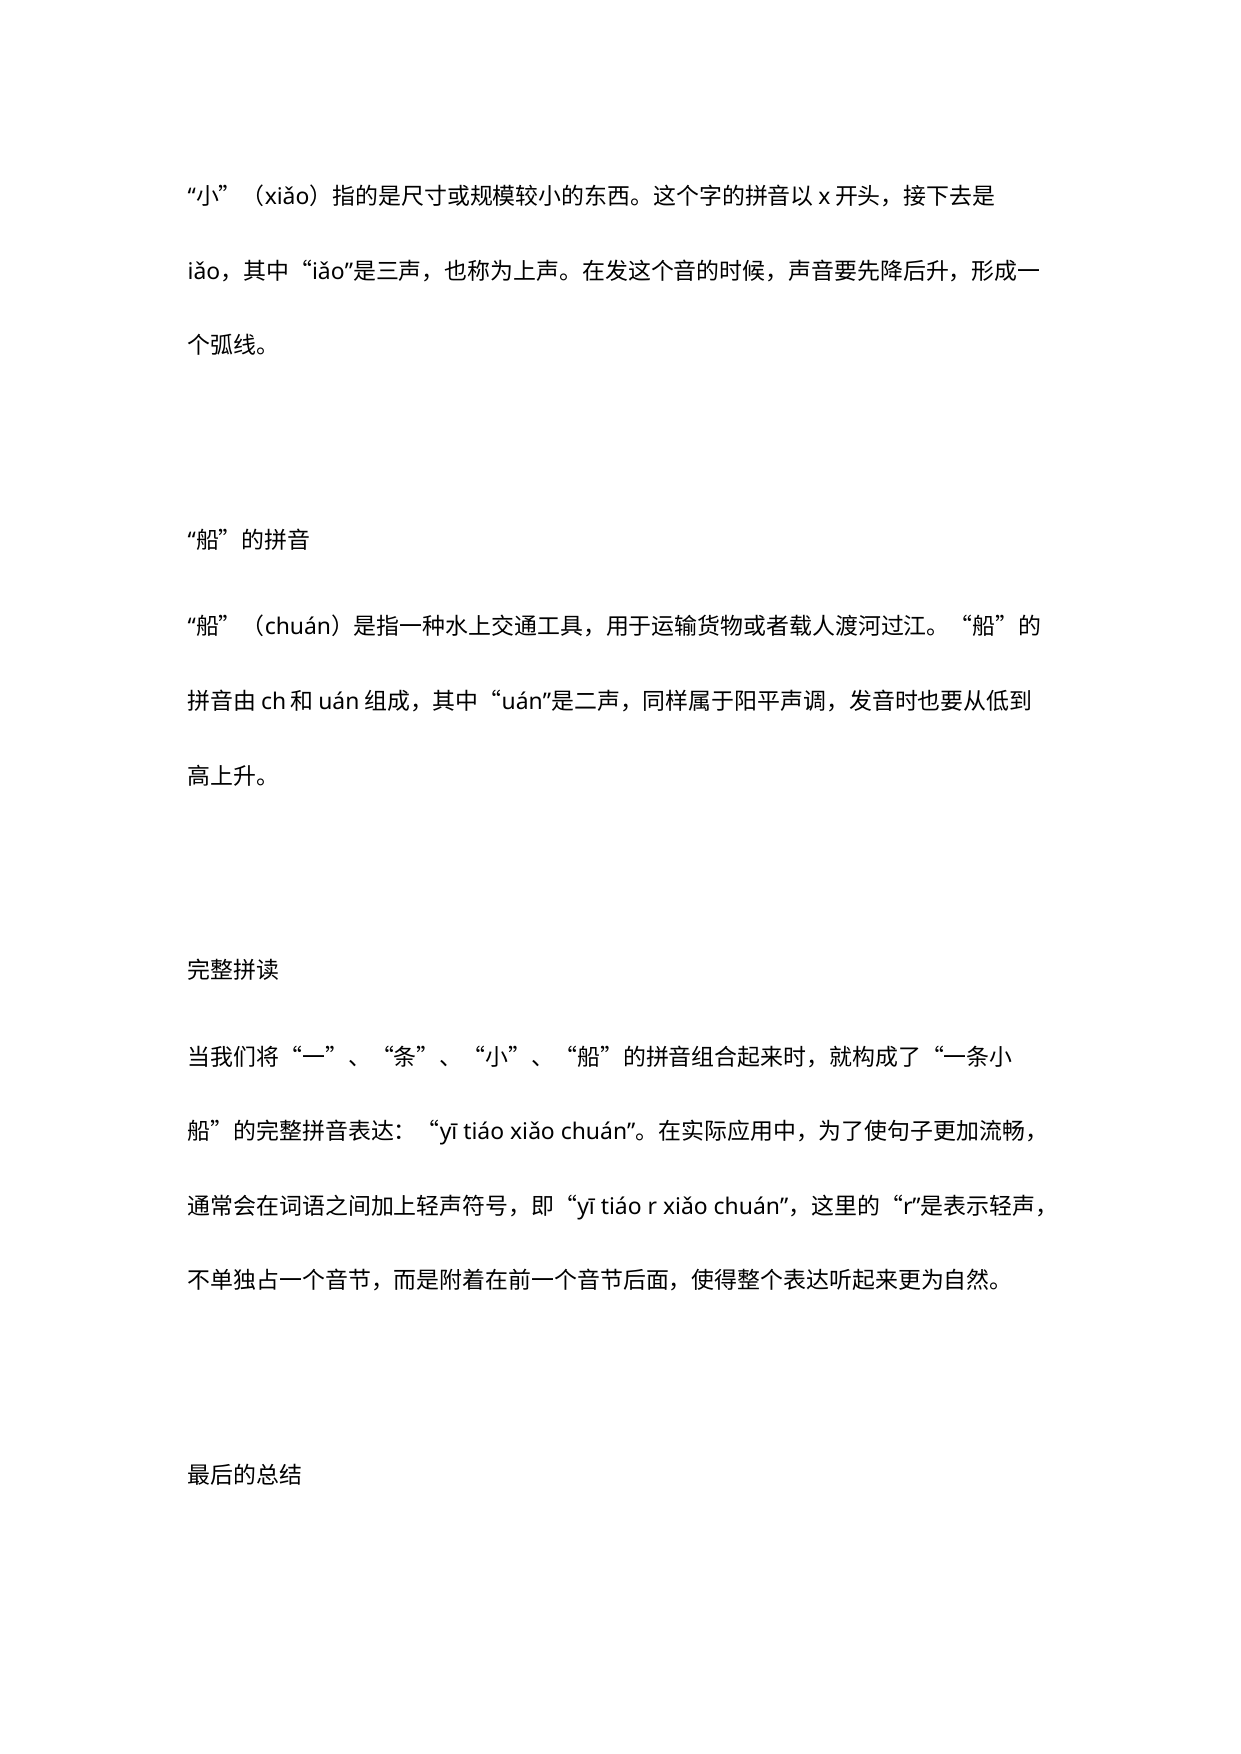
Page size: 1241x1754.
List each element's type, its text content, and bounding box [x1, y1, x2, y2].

text 最后的总结 [187, 1441, 1053, 1506]
text “船”的拼音 [187, 506, 1053, 571]
text 完整拼读 [187, 936, 1053, 1001]
text 当我们将“一”、“条”、“小”、“船”的拼音组合起来时，就构成了“一条小船”的完整拼音表达：“yī tiáo xiǎo chuán”。在实际应用中，为了使句子更加流畅，通常会在词语之间加上轻声符号，即“yī tiáo r xiǎo chuán”，这里的“r”是表示轻声，不单独占一个音节，而是附着在前一个音节后面，使得整个表达听起来更为自然。 [187, 1022, 1053, 1312]
text “小”（xiǎo）指的是尺寸或规模较小的东西。这个字的拼音以x开头，接下去是iǎo，其中“iǎo”是三声，也称为上声。在发这个音的时候，声音要先降后升，形成一个弧线。 [187, 162, 1053, 376]
text “船”（chuán）是指一种水上交通工具，用于运输货物或者载人渡河过江。“船”的拼音由ch和uán组成，其中“uán”是二声，同样属于阳平声调，发音时也要从低到高上升。 [187, 592, 1053, 807]
